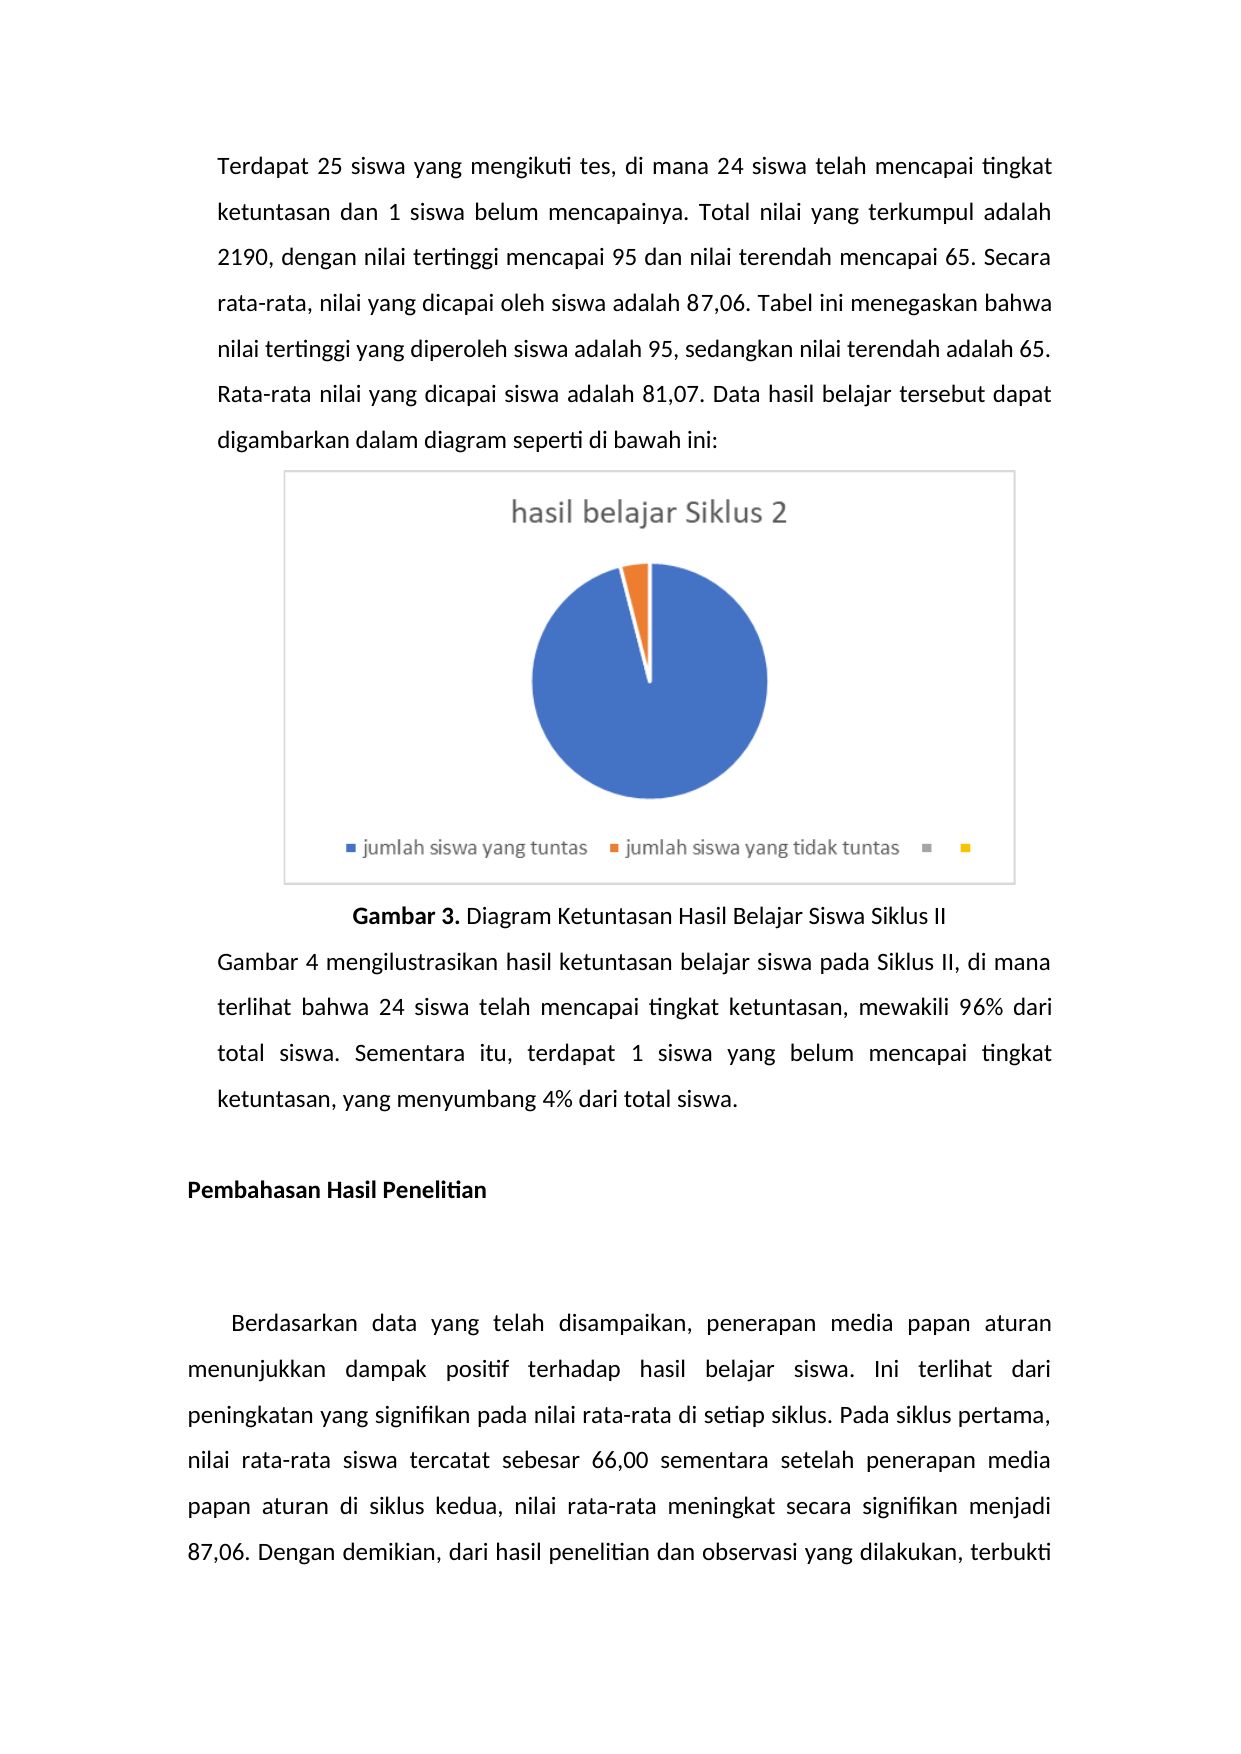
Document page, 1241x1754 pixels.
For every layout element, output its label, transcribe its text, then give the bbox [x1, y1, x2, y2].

text Pembahasan Hasil Penelitian [187, 1174, 1053, 1205]
text Gambar 3. Diagram Ketuntasan Hasil Belajar Siswa Siklus II [217, 900, 1053, 930]
text Terdapat 25 siswa yang mengikuti tes, di mana 24 siswa telah mencapai tingkat ketuntasan dan 1 siswa belum mencapainya. Total nilai yang terkumpul adalah 2190, dengan nilai tertinggi mencapai 95 dan nilai terendah mencapai 65. Secara rata-rata, nilai yang dicapai oleh siswa adalah 87,06. Tabel ini menegaskan bahwa nilai tertinggi yang diperoleh siswa adalah 95, sedangkan nilai terendah adalah 65. Rata-rata nilai yang dicapai siswa adalah 81,07. Data hasil belajar tersebut dapat digambarkan dalam diagram seperti di bawah ini: [217, 150, 1053, 455]
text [187, 1307, 1053, 1567]
text Gambar 4 mengilustrasikan hasil ketuntasan belajar siswa pada Siklus II, di mana terlihat bahwa 24 siswa telah mencapai tingkat ketuntasan, mewakili 96% dari total siswa. Sementara itu, terdapat 1 siswa yang belum mencapai tingkat ketuntasan, yang menyumbang 4% dari total siswa. [217, 946, 1053, 1113]
picture [283, 470, 1016, 885]
